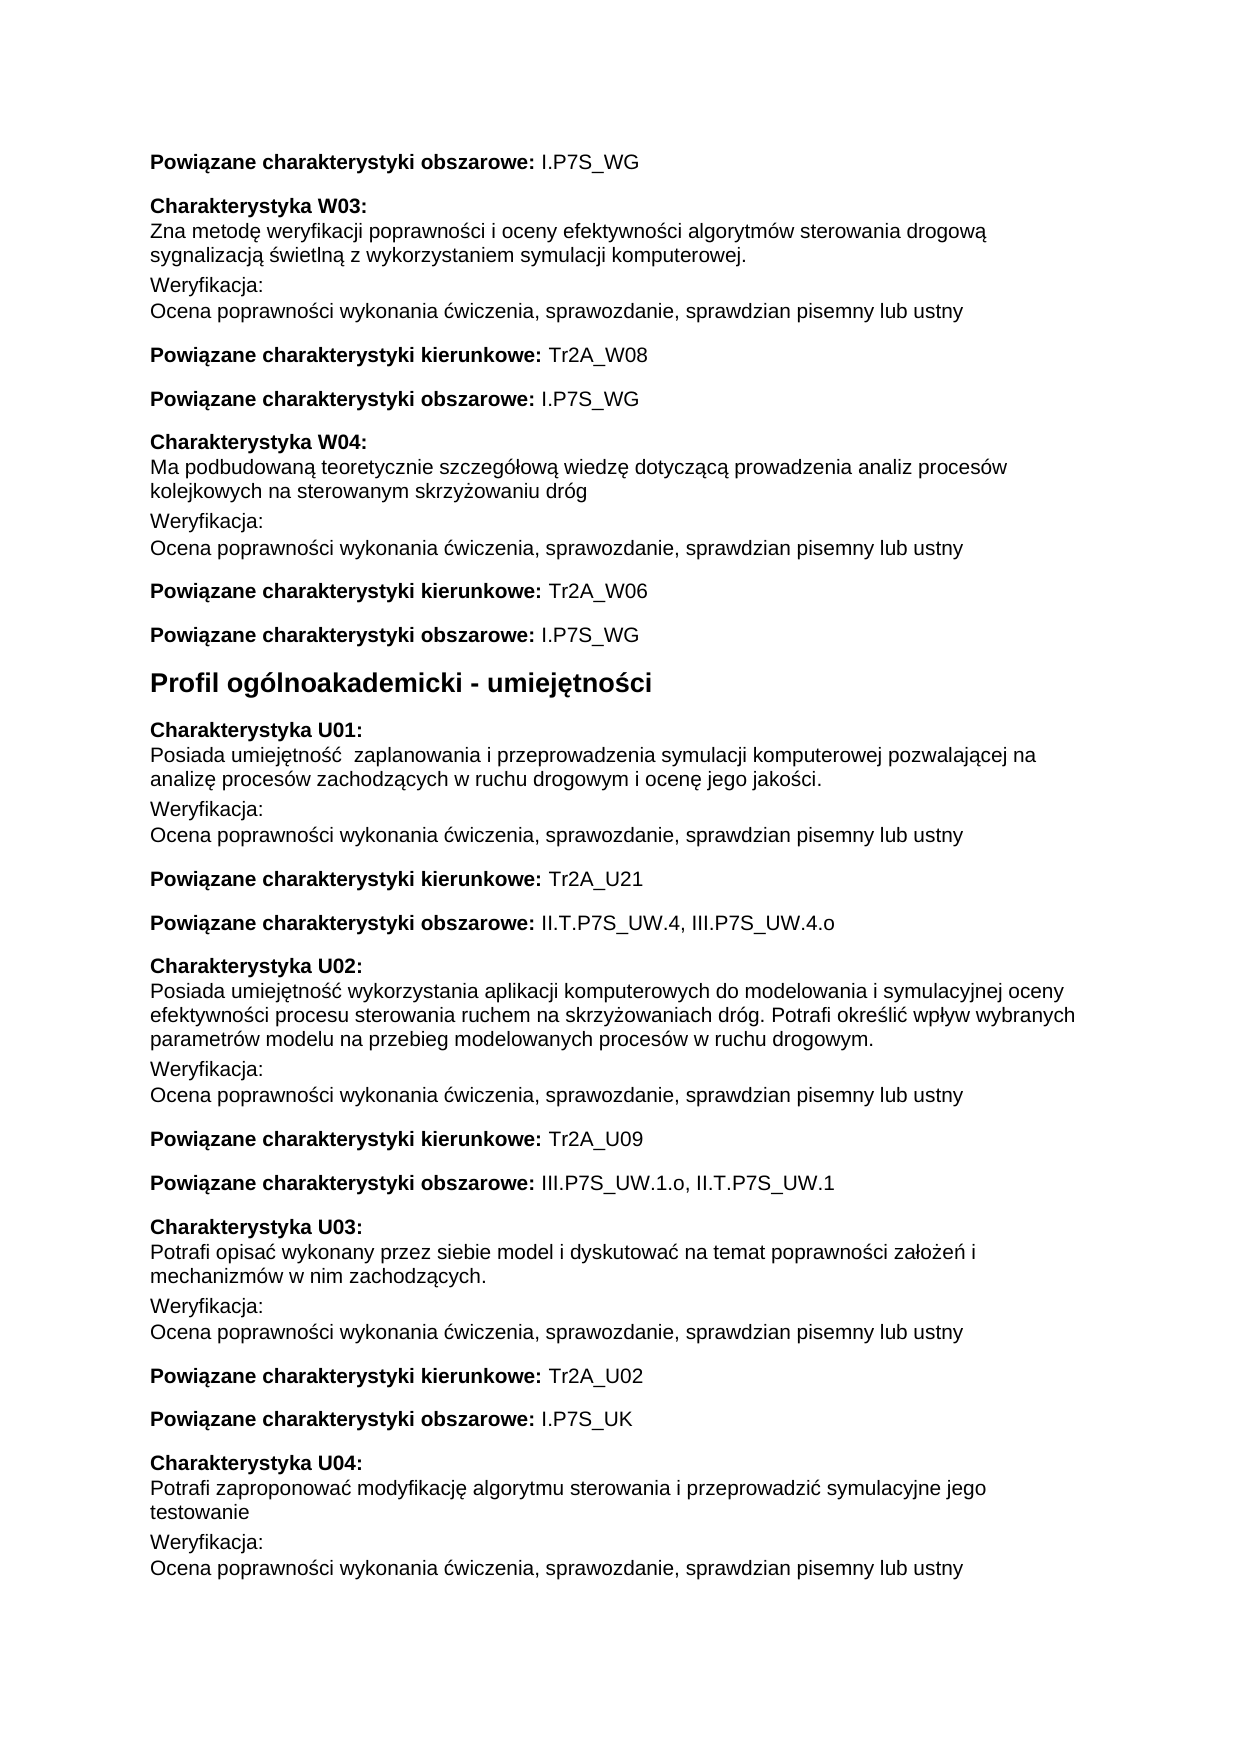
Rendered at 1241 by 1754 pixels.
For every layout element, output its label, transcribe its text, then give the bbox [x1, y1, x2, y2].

text Ocena poprawności wykonania ćwiczenia, sprawozdanie, sprawdzian pisemny lub ustny [150, 535, 1090, 559]
text Ocena poprawności wykonania ćwiczenia, sprawozdanie, sprawdzian pisemny lub ustny [150, 1083, 1090, 1107]
text Ocena poprawności wykonania ćwiczenia, sprawozdanie, sprawdzian pisemny lub ustny [150, 1556, 1090, 1580]
text Weryfikacja: [150, 1530, 1090, 1554]
text Charakterystyka U03: [150, 1214, 1090, 1238]
text Powiązane charakterystyki obszarowe: I.P7S_UK [150, 1407, 1090, 1431]
text Powiązane charakterystyki obszarowe: I.P7S_WG [150, 623, 1090, 647]
text Posiada umiejętność wykorzystania aplikacji komputerowych do modelowania i symulacyjnej oceny efektywności procesu sterowania ruchem na skrzyżowaniach dróg. Potrafi określić wpływ wybranych parametrów modelu na przebieg modelowanych procesów w ruchu drogowym. [150, 979, 1090, 1051]
text Posiada umiejętność zaplanowania i przeprowadzenia symulacji komputerowej pozwalającej na analizę procesów zachodzących w ruchu drogowym i ocenę jego jakości. [150, 743, 1090, 791]
text Charakterystyka W03: [150, 194, 1090, 218]
text Potrafi zaproponować modyfikację algorytmu sterowania i przeprowadzić symulacyjne jego testowanie [150, 1476, 1090, 1524]
text Powiązane charakterystyki obszarowe: I.P7S_WG [150, 150, 1090, 174]
text Weryfikacja: [150, 1057, 1090, 1081]
subtitle Profil ogólnoakademicki - umiejętności [150, 667, 1090, 698]
text Powiązane charakterystyki kierunkowe: Tr2A_U02 [150, 1363, 1090, 1387]
text Charakterystyka U01: [150, 718, 1090, 742]
text Powiązane charakterystyki obszarowe: III.P7S_UW.1.o, II.T.P7S_UW.1 [150, 1171, 1090, 1195]
text Powiązane charakterystyki obszarowe: II.T.P7S_UW.4, III.P7S_UW.4.o [150, 910, 1090, 934]
text Weryfikacja: [150, 509, 1090, 533]
text Charakterystyka U04: [150, 1451, 1090, 1475]
text Powiązane charakterystyki kierunkowe: Tr2A_U21 [150, 867, 1090, 891]
text Ma podbudowaną teoretycznie szczegółową wiedzę dotyczącą prowadzenia analiz procesów kolejkowych na sterowanym skrzyżowaniu dróg [150, 455, 1090, 503]
text Ocena poprawności wykonania ćwiczenia, sprawozdanie, sprawdzian pisemny lub ustny [150, 1320, 1090, 1344]
text Powiązane charakterystyki kierunkowe: Tr2A_W08 [150, 343, 1090, 367]
text Weryfikacja: [150, 1294, 1090, 1318]
text Potrafi opisać wykonany przez siebie model i dyskutować na temat poprawności założeń i mechanizmów w nim zachodzących. [150, 1239, 1090, 1287]
text Powiązane charakterystyki kierunkowe: Tr2A_W06 [150, 579, 1090, 603]
text Charakterystyka W04: [150, 430, 1090, 454]
text Ocena poprawności wykonania ćwiczenia, sprawozdanie, sprawdzian pisemny lub ustny [150, 823, 1090, 847]
text Zna metodę weryfikacji poprawności i oceny efektywności algorytmów sterowania drogową sygnalizacją świetlną z wykorzystaniem symulacji komputerowej. [150, 219, 1090, 267]
text Weryfikacja: [150, 273, 1090, 297]
text Powiązane charakterystyki obszarowe: I.P7S_WG [150, 386, 1090, 410]
text Powiązane charakterystyki kierunkowe: Tr2A_U09 [150, 1127, 1090, 1151]
text Ocena poprawności wykonania ćwiczenia, sprawozdanie, sprawdzian pisemny lub ustny [150, 299, 1090, 323]
text Weryfikacja: [150, 797, 1090, 821]
text Charakterystyka U02: [150, 954, 1090, 978]
